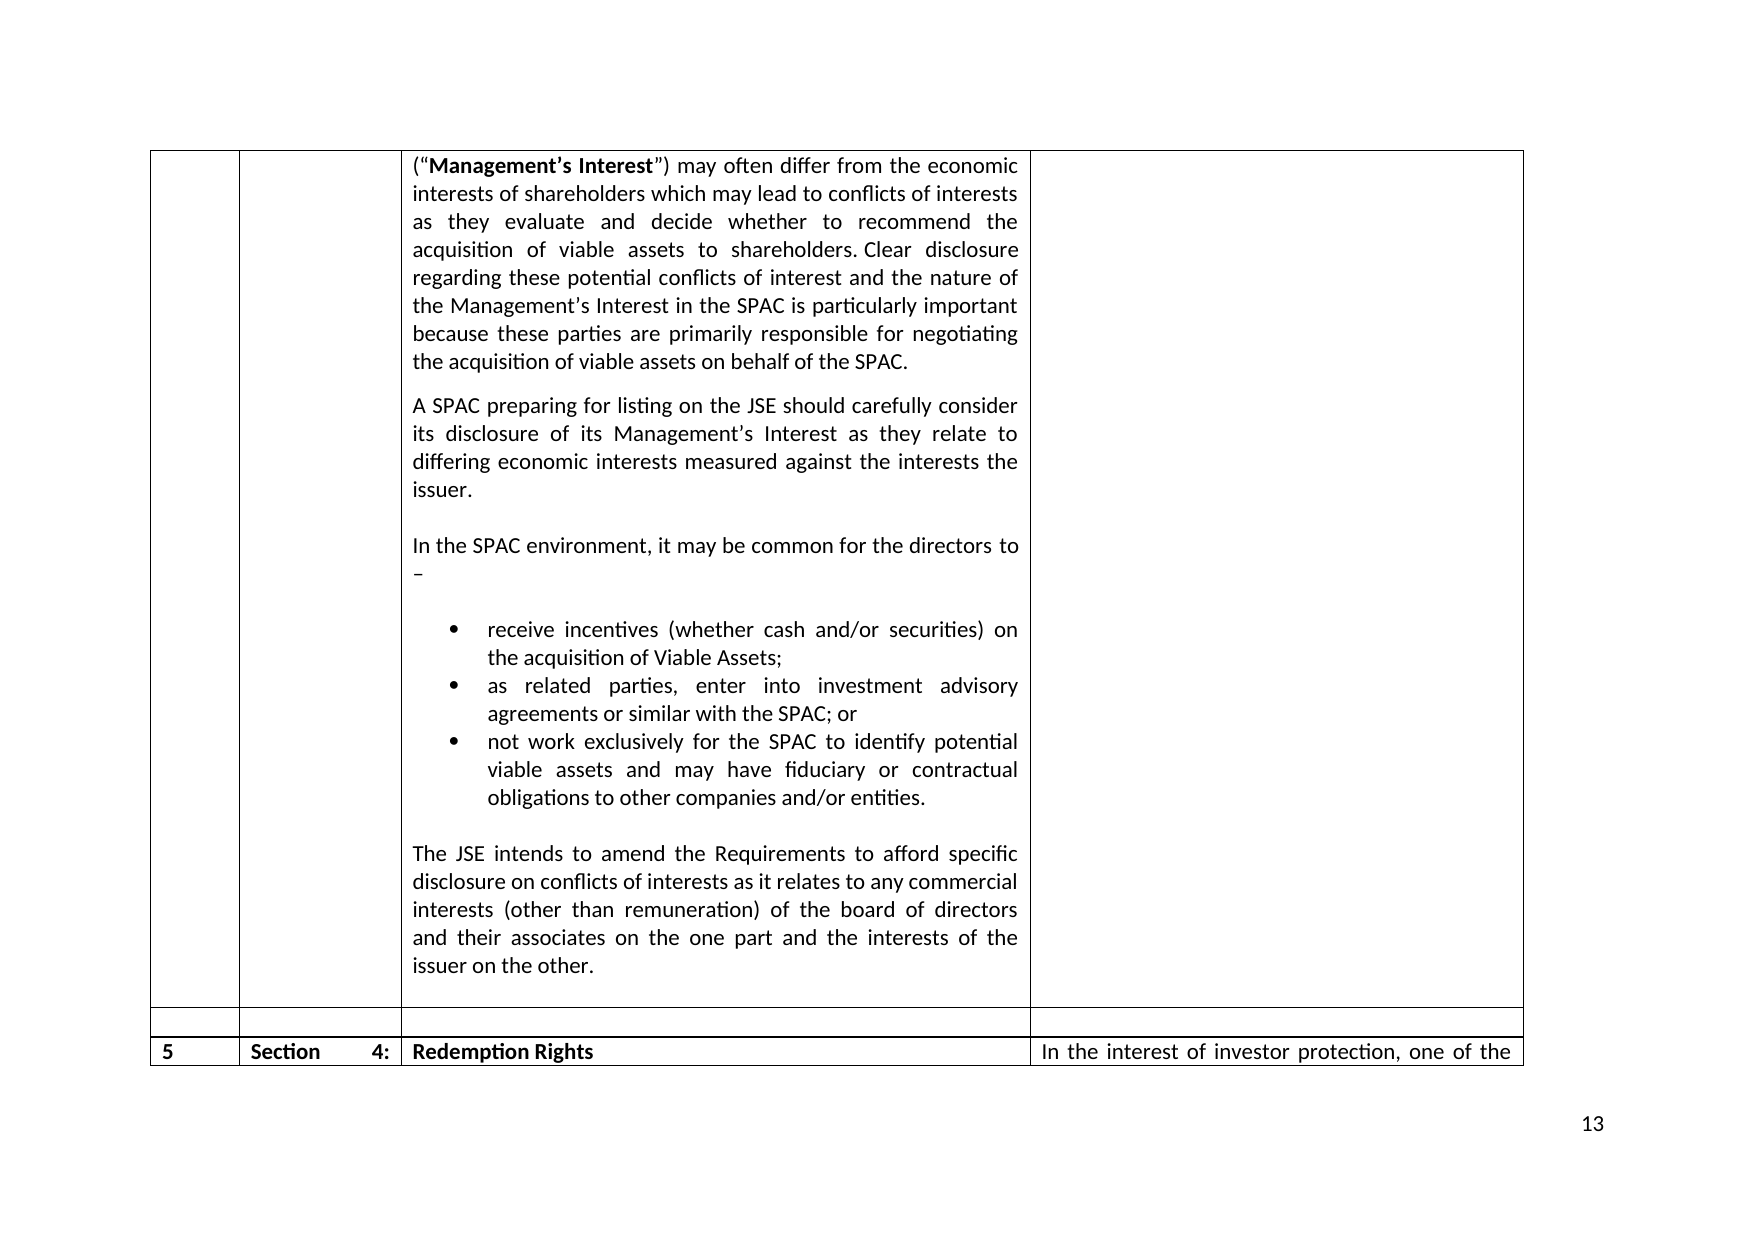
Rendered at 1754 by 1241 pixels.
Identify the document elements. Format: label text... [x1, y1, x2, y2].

table_cell [151, 1008, 239, 1036]
table_cell [1031, 1008, 1523, 1036]
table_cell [1031, 151, 1523, 1007]
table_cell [240, 1038, 401, 1065]
table_cell [240, 1008, 401, 1036]
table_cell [1031, 1038, 1523, 1065]
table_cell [240, 151, 401, 1007]
table_cell [402, 1008, 1030, 1036]
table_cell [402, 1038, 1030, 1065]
table_cell 4 [151, 151, 239, 1007]
table_cell 5 [151, 1038, 239, 1065]
